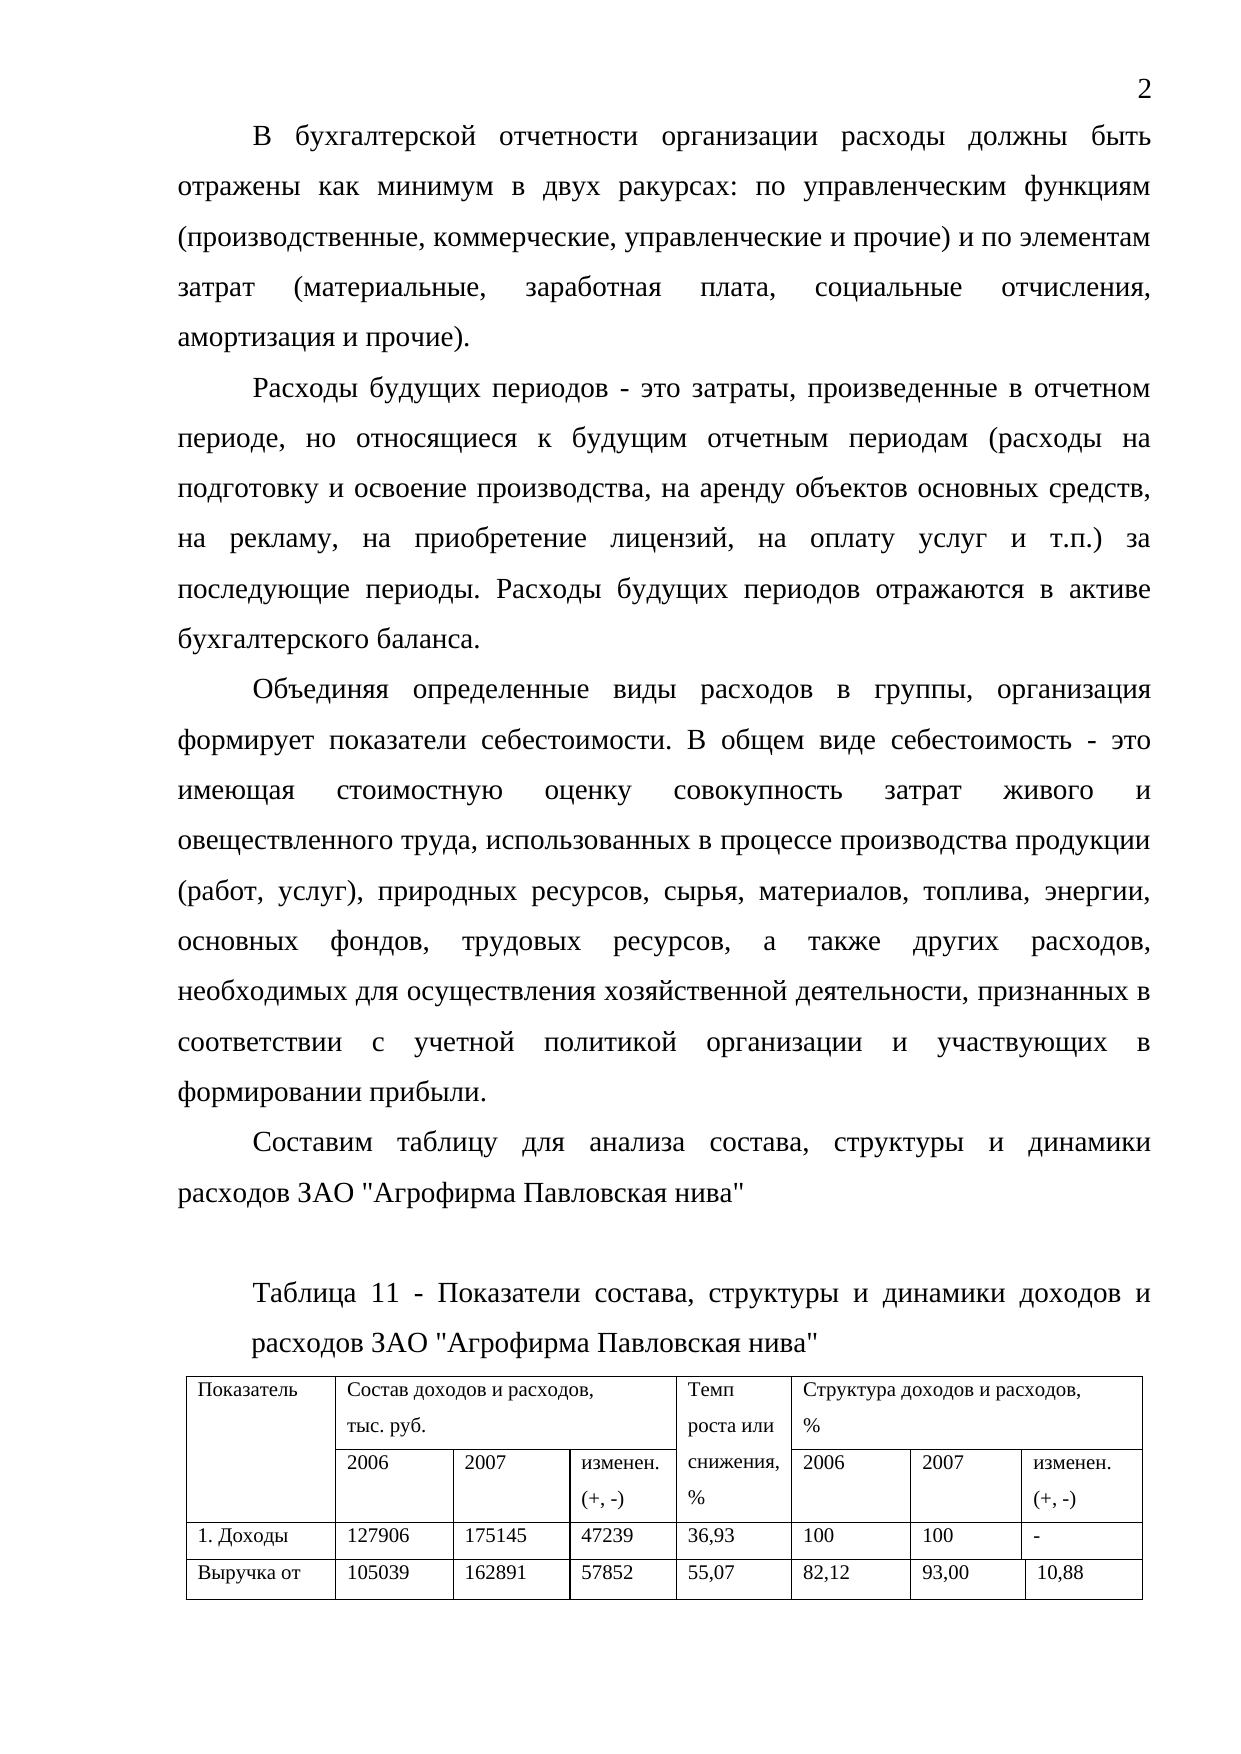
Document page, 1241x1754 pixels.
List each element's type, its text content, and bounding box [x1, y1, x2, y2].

text Расходы будущих периодов - это затраты, произведенные в отчетном периоде, но относящиеся к будущим отчетным периодам (расходы на подготовку и освоение производства, на аренду объектов основных средств, на рекламу, на приобретение лицензий, на оплату услуг и т.п.) за последующие периоды. Расходы будущих периодов отражаются в активе бухгалтерского баланса. [177, 370, 1152, 655]
text Объединяя определенные виды расходов в группы, организация формирует показатели себестоимости. В общем виде себестоимость - это имеющая стоимостную оценку совокупность затрат живого и овеществленного труда, использованных в процессе производства продукции (работ, услуг), природных ресурсов, сырья, материалов, топлива, энергии, основных фондов, трудовых ресурсов, а также других расходов, необходимых для осуществления хозяйственной деятельности, признанных в соответствии с учетной политикой организации и участвующих в формировании прибыли. [177, 672, 1152, 1108]
table_cell 100 [792, 1523, 910, 1559]
table_cell - [1022, 1523, 1142, 1559]
text В бухгалтерской отчетности организации расходы должны быть отражены как минимум в двух ракурсах: по управленческим функциям (производственные, коммерческие, управленческие и прочие) и по элементам затрат (материальные, заработная плата, социальные отчисления, амортизация и прочие). [177, 118, 1152, 353]
table_header Состав доходов и расходов, тыс. руб. [336, 1377, 676, 1449]
table_header Темп роста или снижения,% [677, 1377, 791, 1522]
table_cell 55,07 [677, 1560, 791, 1599]
table_cell изменен. (+, -) [1022, 1450, 1142, 1522]
table_cell 127906 [336, 1523, 453, 1559]
table_cell 1. Доходы [187, 1523, 335, 1559]
table_cell 93,00 [911, 1560, 1025, 1599]
text Таблица 11 - Показатели состава, структуры и динамики доходов и расходов ЗАО "Агрофирма Павловская нива" [251, 1275, 1152, 1359]
table_cell 2006 [792, 1450, 910, 1522]
table_header Структура доходов и расходов, % [792, 1377, 1142, 1449]
table_cell Выручка от продаж [187, 1560, 335, 1599]
table_cell 100 [911, 1523, 1021, 1559]
table_header Показатель [187, 1377, 335, 1522]
table_cell 162891 [454, 1560, 569, 1599]
table_cell 57852 [571, 1560, 676, 1599]
table_cell 2007 [911, 1450, 1021, 1522]
table_cell 105039 [336, 1560, 453, 1599]
text Составим таблицу для анализа состава, структуры и динамики расходов ЗАО "Агрофирма Павловская нива" [177, 1124, 1152, 1208]
table_cell 82,12 [792, 1560, 910, 1599]
table_cell 10,88 [1026, 1560, 1142, 1599]
table_cell 175145 [454, 1523, 569, 1559]
table_cell 2007 [454, 1450, 569, 1522]
table_cell 2006 [336, 1450, 453, 1522]
table_cell 36,93 [677, 1523, 791, 1559]
table_cell 47239 [571, 1523, 676, 1559]
table_cell изменен. (+, -) [571, 1450, 676, 1522]
